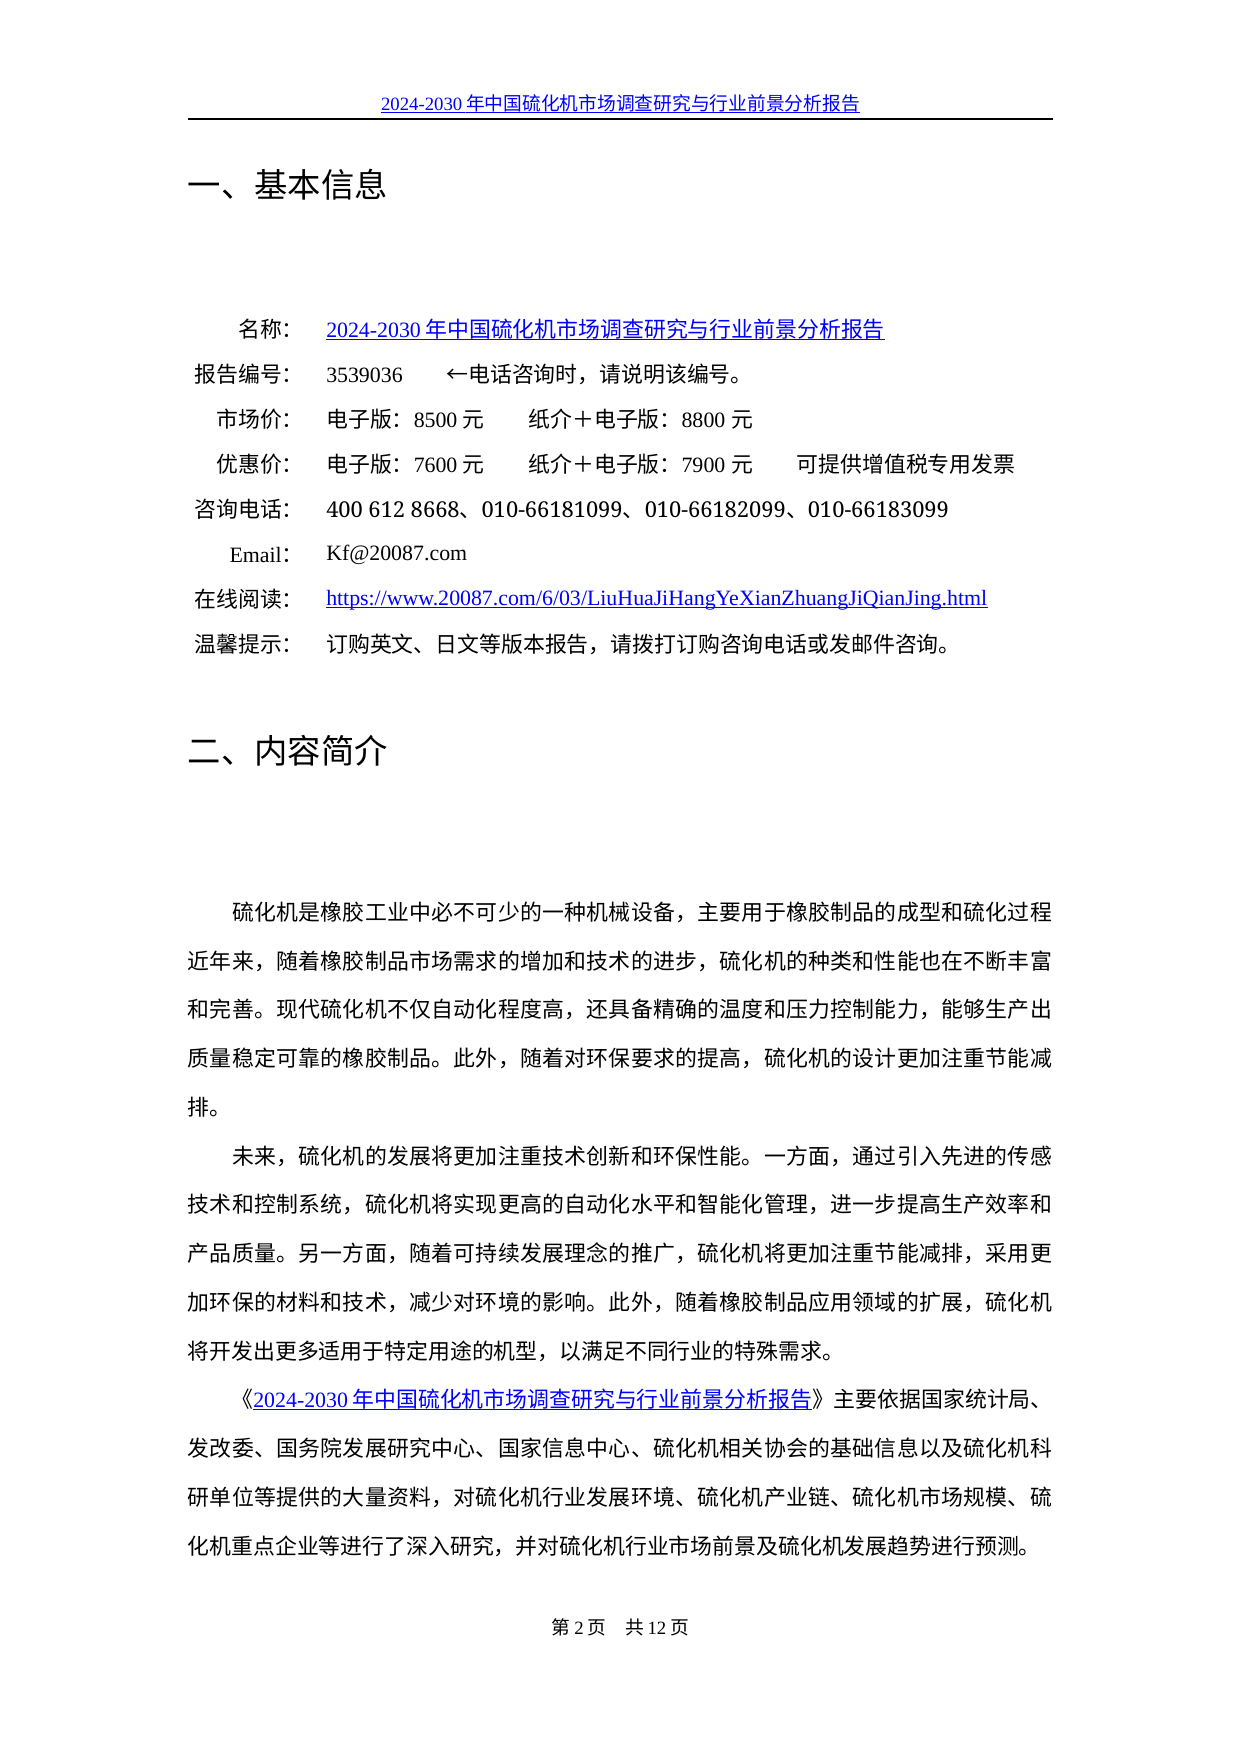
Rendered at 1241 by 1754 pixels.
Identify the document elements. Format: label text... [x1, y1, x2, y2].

table_header 2024-2030年中国硫化机市场调查研究与行业前景分析报告 [315, 312, 1073, 357]
table_cell 电子版：8500 元 纸介＋电子版：8800 元 [315, 402, 1073, 447]
table_cell 3539036 ←电话咨询时，请说明该编号。 [315, 357, 1073, 402]
title 二、内容简介 [187, 717, 1053, 782]
table_header 名称： [167, 312, 315, 357]
table_cell 在线阅读： [167, 582, 315, 627]
table_cell 订购英文、日文等版本报告，请拨打订购咨询电话或发邮件咨询。 [315, 627, 1073, 672]
table_cell 温馨提示： [167, 627, 315, 672]
table_cell 电子版：7600 元 纸介＋电子版：7900 元 可提供增值税专用发票 [315, 447, 1073, 492]
table_cell Email： [167, 537, 315, 582]
table_cell [315, 582, 1073, 627]
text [187, 894, 1053, 1561]
table_cell 市场价： [167, 402, 315, 447]
table_cell Kf@20087.com [315, 537, 1073, 582]
title 一、基本信息 [187, 150, 1053, 215]
table_cell 优惠价： [167, 447, 315, 492]
table_cell 报告编号： [167, 357, 315, 402]
table_cell 咨询电话： [167, 492, 315, 537]
table_cell 400 612 8668、010-66181099、010-66182099、010-66183099 [315, 492, 1073, 537]
